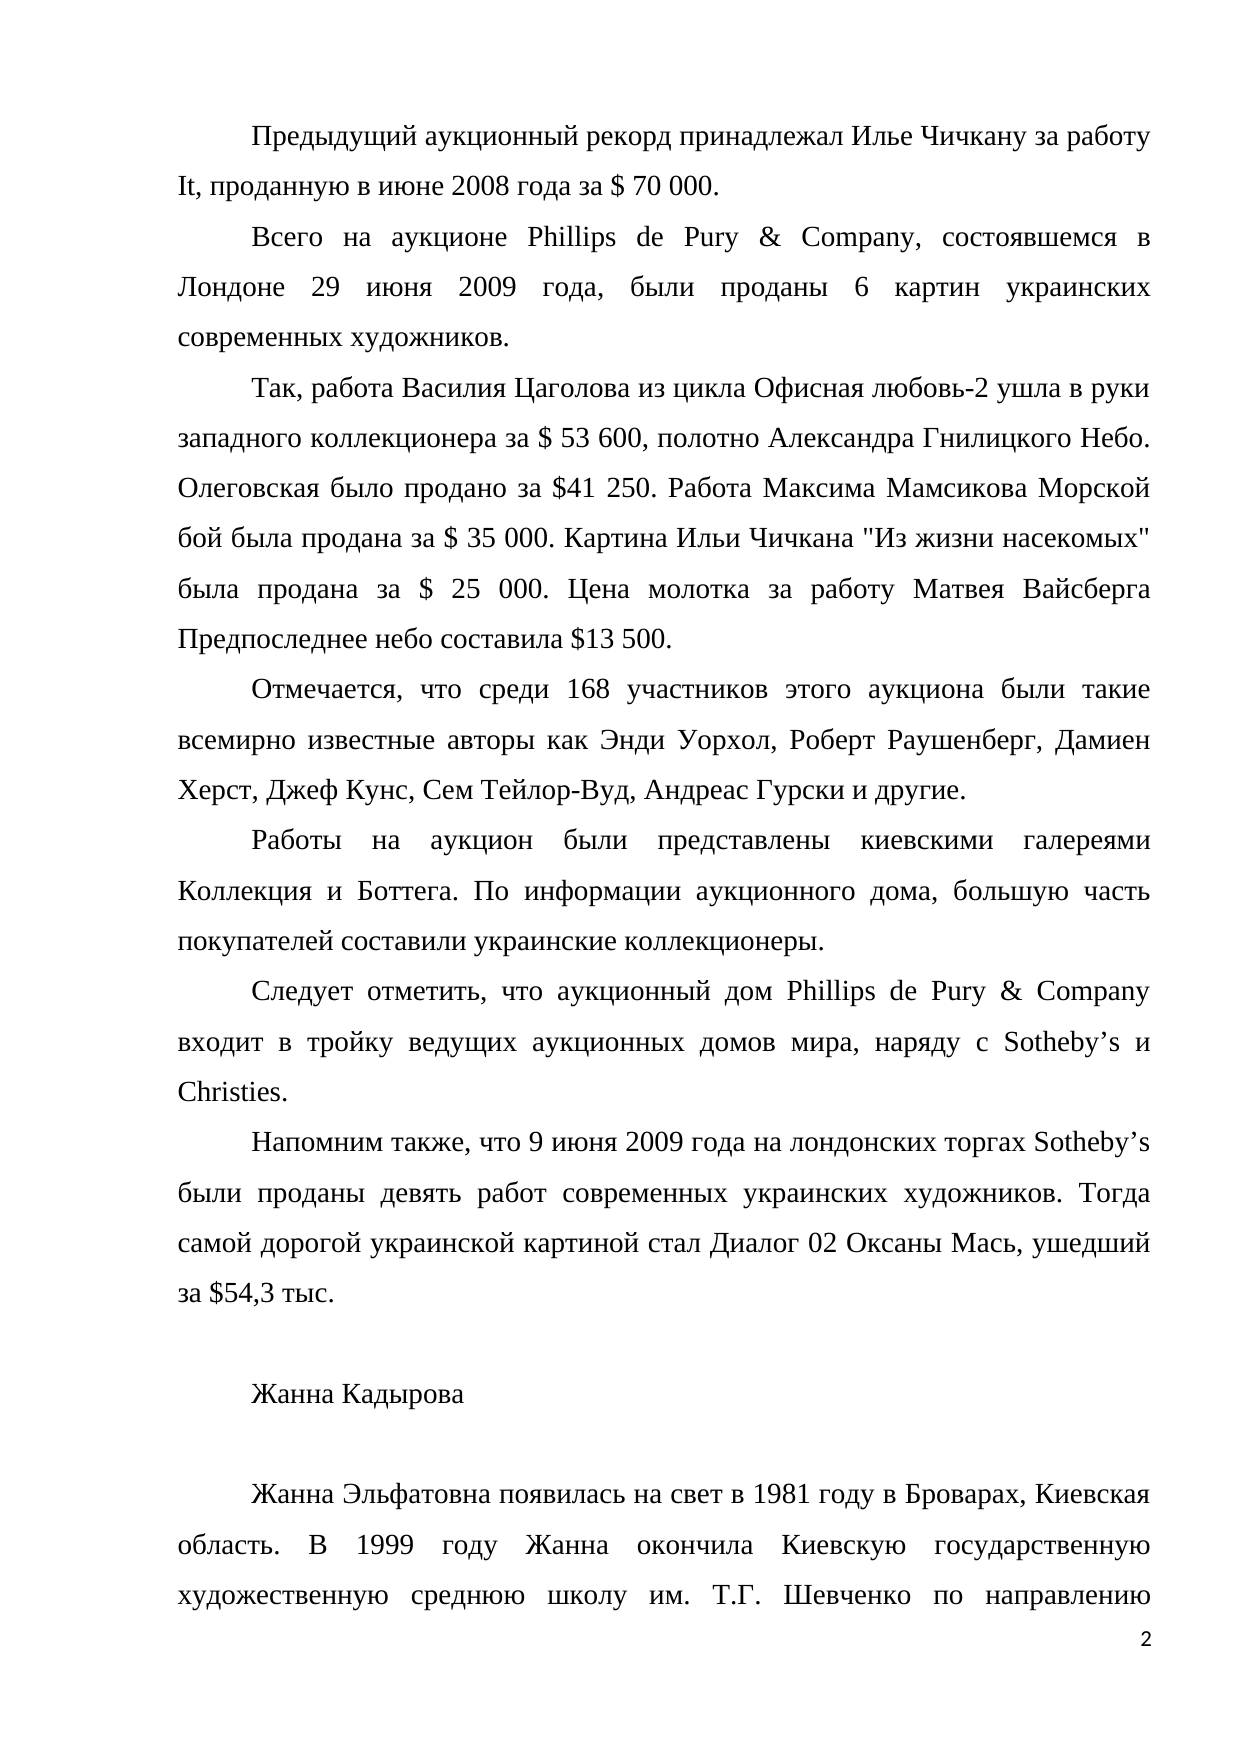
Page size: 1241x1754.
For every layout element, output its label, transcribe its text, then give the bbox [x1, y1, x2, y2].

text Работы на аукцион были представлены киевскими галереями Коллекция и Боттега. По информации аукционного дома, большую часть покупателей составили украинские коллекционеры. [177, 822, 1152, 957]
text Отмечается, что среди 168 участников этого аукциона были такие всемирно известные авторы как Энди Уорхол, Роберт Раушенберг, Дамиен Херст, Джеф Кунс, Сем Тейлор-Вуд, Андреас Гурски и другие. [177, 672, 1152, 806]
text Жанна Кадырова [177, 1376, 1152, 1409]
text Так, работа Василия Цаголова из цикла Офисная любовь-2 ушла в руки западного коллекционера за $ 53 600, полотно Александра Гнилицкого Небо. Олеговская было продано за $41 250. Работа Максима Мамсикова Морской бой была продана за $ 35 000. Картина Ильи Чичкана "Из жизни насекомых" была продана за $ 25 000. Цена молотка за работу Матвея Вайсберга Предпоследнее небо составила $13 500. [177, 370, 1152, 655]
text Следует отметить, что аукционный дом Phillips de Pury & Company входит в тройку ведущих аукционных домов мира, наряду с Sotheby’s и Christies. [177, 973, 1152, 1108]
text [177, 1477, 1152, 1611]
text Напомним также, что 9 июня 2009 года на лондонских торгах Sotheby’s были проданы девять работ современных украинских художников. Тогда самой дорогой украинской картиной стал Диалог 02 Оксаны Мась, ушедший за $54,3 тыс. [177, 1124, 1152, 1309]
text Всего на аукционе Phillips de Pury & Company, состоявшемся в Лондоне 29 июня 2009 года, были проданы 6 картин украинских современных художников. [177, 219, 1152, 353]
text Предыдущий аукционный рекорд принадлежал Илье Чичкану за работу It, проданную в июне 2008 года за $ 70 000. [177, 118, 1152, 202]
